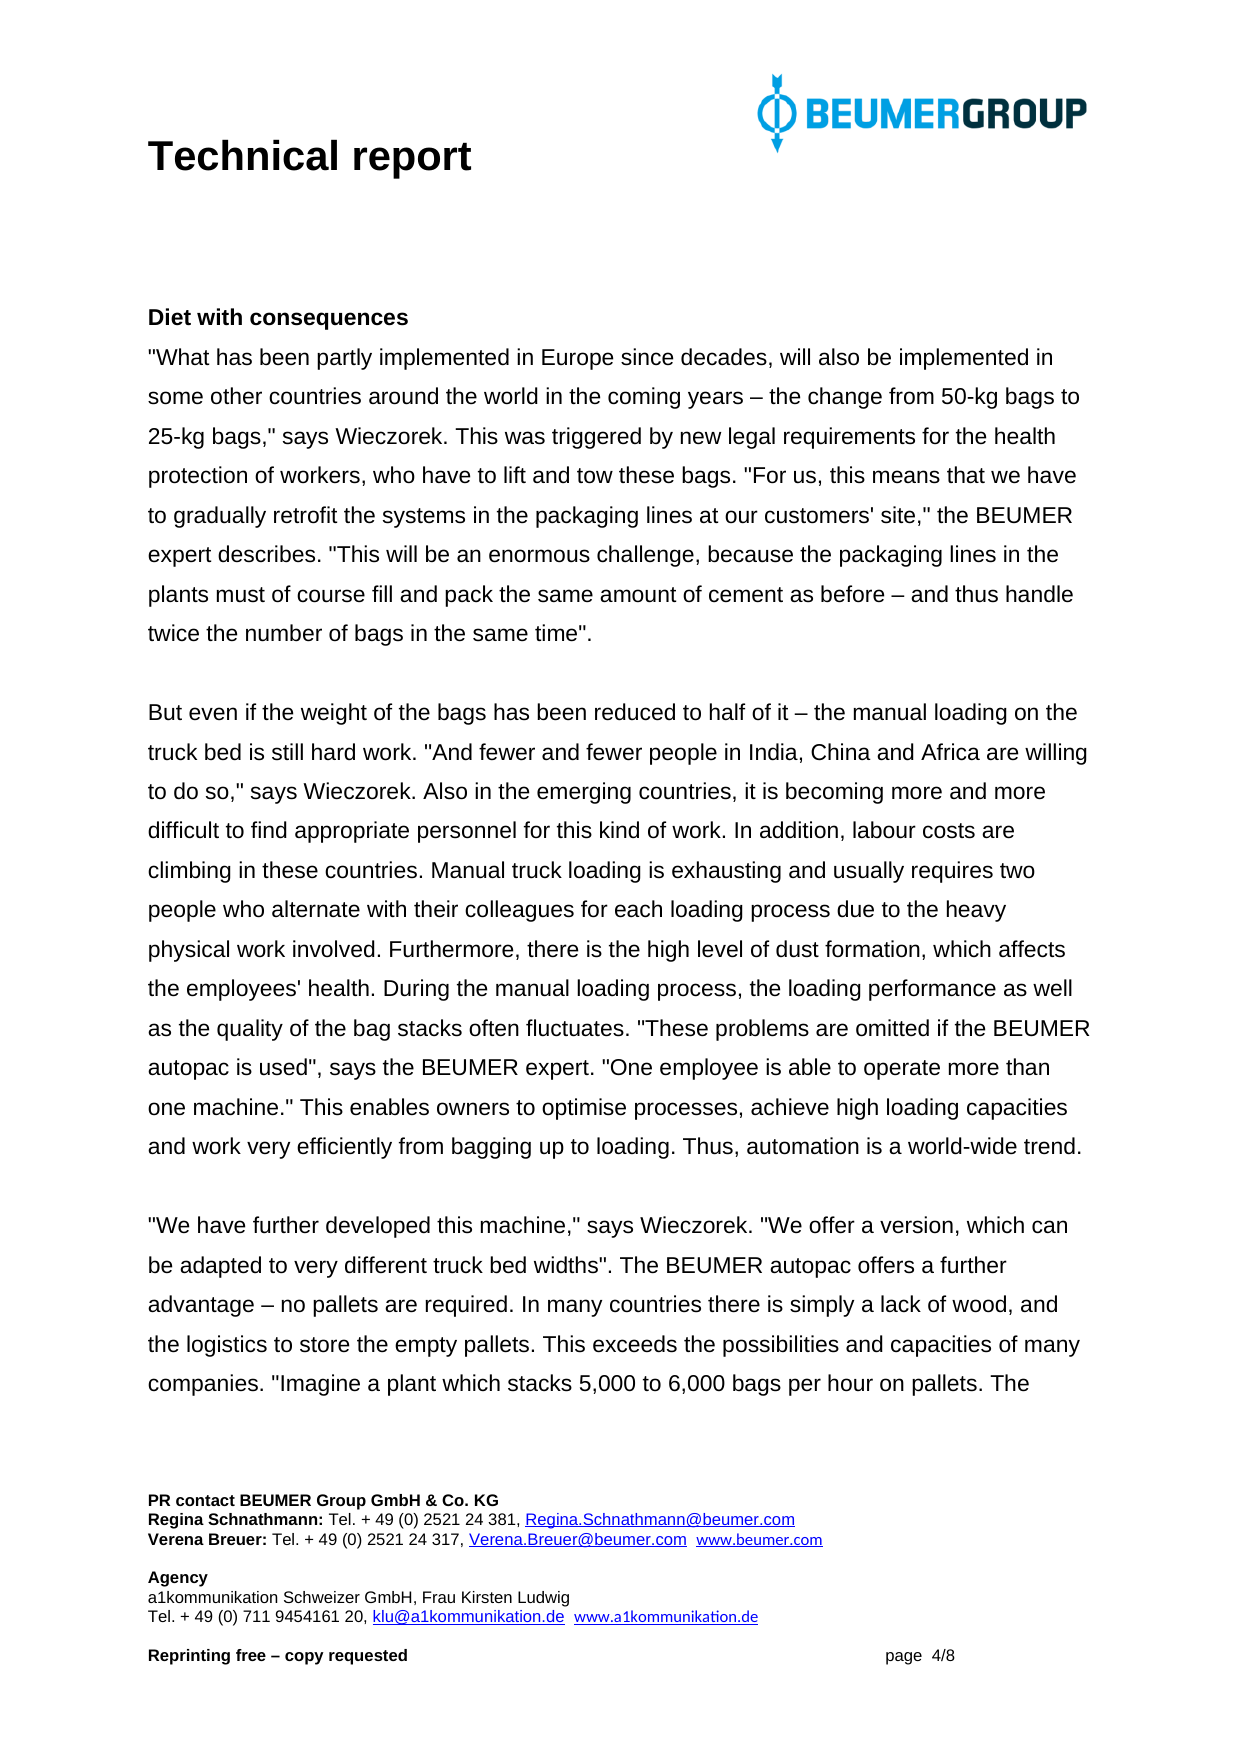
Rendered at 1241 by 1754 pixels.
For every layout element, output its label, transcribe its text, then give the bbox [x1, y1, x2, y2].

text But even if the weight of the bags has been reduced to half of it – the manual loading on the truck bed is still hard work. "And fewer and fewer people in India, China and Africa are willing to do so," says Wieczorek. Also in the emerging countries, it is becoming more and more difficult to find appropriate personnel for this kind of work. In addition, labour costs are climbing in these countries. Manual truck loading is exhausting and usually requires two people who alternate with their colleagues for each loading process due to the heavy physical work involved. Furthermore, there is the high level of dust formation, which affects the employees' health. During the manual loading process, the loading performance as well as the quality of the bag stacks often fluctuates. "These problems are omitted if the BEUMER autopac is used", says the BEUMER expert. "One employee is able to operate more than one machine." This enables owners to optimise processes, achieve high loading capacities and work very efficiently from bagging up to loading. Thus, automation is a world-wide trend. [148, 699, 1093, 1159]
text "What has been partly implemented in Europe since decades, will also be implemented in some other countries around the world in the coming years – the change from 50-kg bags to 25-kg bags," says Wieczorek. This was triggered by new legal requirements for the health protection of workers, who have to lift and tow these bags. "For us, this means that we have to gradually retrofit the systems in the packaging lines at our customers' site," the BEUMER expert describes. "This will be an enormous challenge, because the packaging lines in the plants must of course fill and pack the same amount of cement as before – and thus handle twice the number of bags in the same time". [148, 344, 1093, 646]
text Diet with consequences [148, 304, 1093, 331]
picture [728, 69, 1115, 157]
